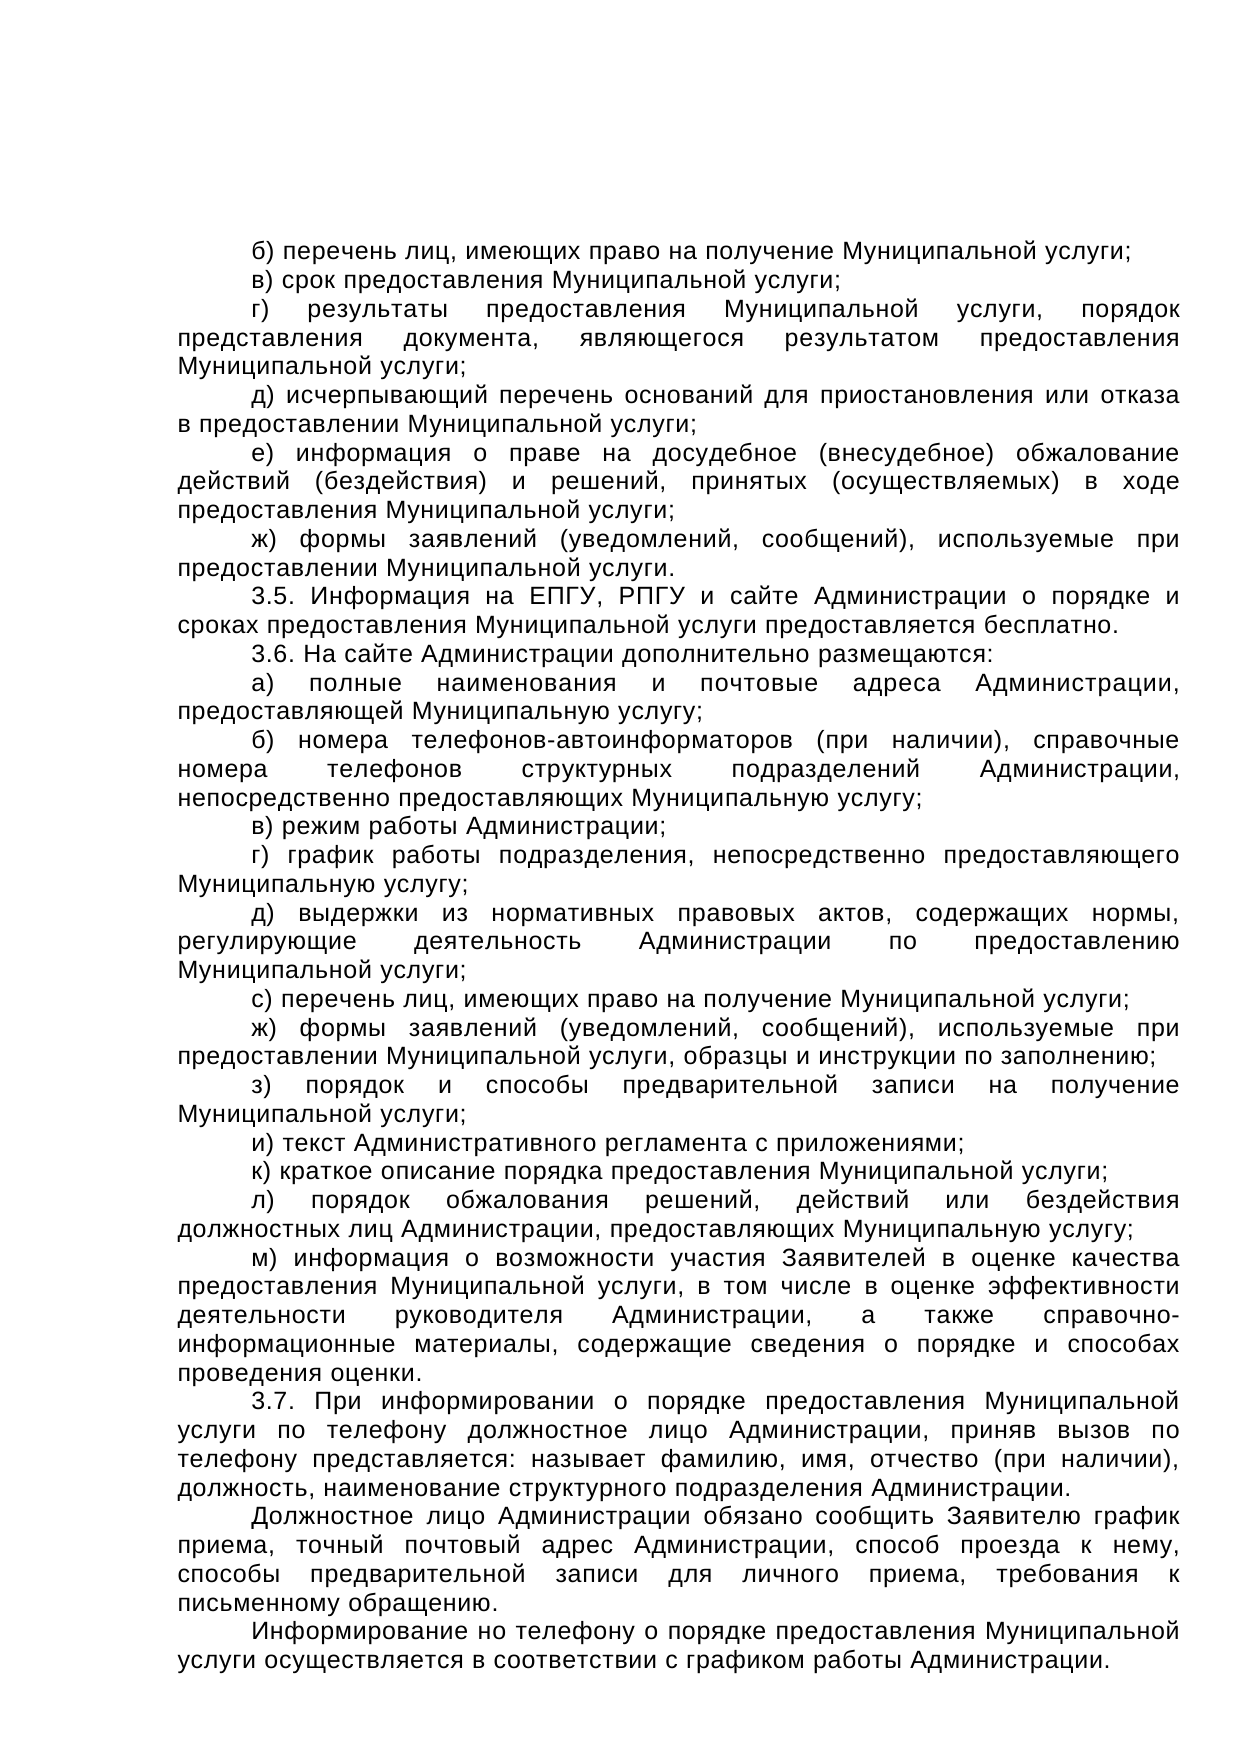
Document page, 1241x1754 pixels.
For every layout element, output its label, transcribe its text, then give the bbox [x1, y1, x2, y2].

text в) срок предоставления Муниципальной услуги; [177, 265, 1181, 294]
text б) перечень лиц, имеющих право на получение Муниципальной услуги; [177, 236, 1181, 265]
text к) краткое описание порядка предоставления Муниципальной услуги; [177, 1156, 1181, 1185]
text в) режим работы Администрации; [177, 811, 1181, 840]
text ж) формы заявлений (уведомлений, сообщений), используемые при предоставлении Муниципальной услуги. [177, 524, 1181, 581]
text ж) формы заявлений (уведомлений, сообщений), используемые при предоставлении Муниципальной услуги, образцы и инструкции по заполнению; [177, 1012, 1181, 1070]
text Информирование но телефону о порядке предоставления Муниципальной услуги осуществляется в соответствии с графиком работы Администрации. [177, 1616, 1181, 1674]
text е) информация о праве на досудебное (внесудебное) обжалование действий (бездействия) и решений, принятых (осуществляемых) в ходе предоставления Муниципальной услуги; [177, 437, 1181, 524]
text л) порядок обжалования решений, действий или бездействия должностных лиц Администрации, предоставляющих Муниципальную услугу; [177, 1185, 1181, 1242]
text д) исчерпывающий перечень оснований для приостановления или отказа в предоставлении Муниципальной услуги; [177, 380, 1181, 437]
text м) информация о возможности участия Заявителей в оценке качества предоставления Муниципальной услуги, в том числе в оценке эффективности деятельности руководителя Администрации, а также справочно-информационные материалы, содержащие сведения о порядке и способах проведения оценки. [177, 1242, 1181, 1386]
text а) полные наименования и почтовые адреса Администрации, предоставляющей Муниципальную услугу; [177, 667, 1181, 725]
text Должностное лицо Администрации обязано сообщить Заявителю график приема, точный почтовый адрес Администрации, способ проезда к нему, способы предварительной записи для личного приема, требования к письменному обращению. [177, 1501, 1181, 1616]
text 3.5. Информация на ЕПГУ, РПГУ и сайте Администрации о порядке и сроках предоставления Муниципальной услуги предоставляется бесплатно. [177, 581, 1181, 639]
text 3.7. При информировании о порядке предоставления Муниципальной услуги по телефону должностное лицо Администрации, приняв вызов по телефону представляется: называет фамилию, имя, отчество (при наличии), должность, наименование структурного подразделения Администрации. [177, 1386, 1181, 1501]
text и) текст Административного регламента с приложениями; [177, 1127, 1181, 1156]
text б) номера телефонов-автоинформаторов (при наличии), справочные номера телефонов структурных подразделений Администрации, непосредственно предоставляющих Муниципальную услугу; [177, 725, 1181, 811]
text д) выдержки из нормативных правовых актов, содержащих нормы, регулирующие деятельность Администрации по предоставлению Муниципальной услуги; [177, 897, 1181, 984]
text с) перечень лиц, имеющих право на получение Муниципальной услуги; [177, 984, 1181, 1012]
text г) график работы подразделения, непосредственно предоставляющего Муниципальную услугу; [177, 840, 1181, 897]
text з) порядок и способы предварительной записи на получение Муниципальной услуги; [177, 1070, 1181, 1127]
text 3.6. На сайте Администрации дополнительно размещаются: [177, 639, 1181, 667]
text г) результаты предоставления Муниципальной услуги, порядок представления документа, являющегося результатом предоставления Муниципальной услуги; [177, 294, 1181, 380]
